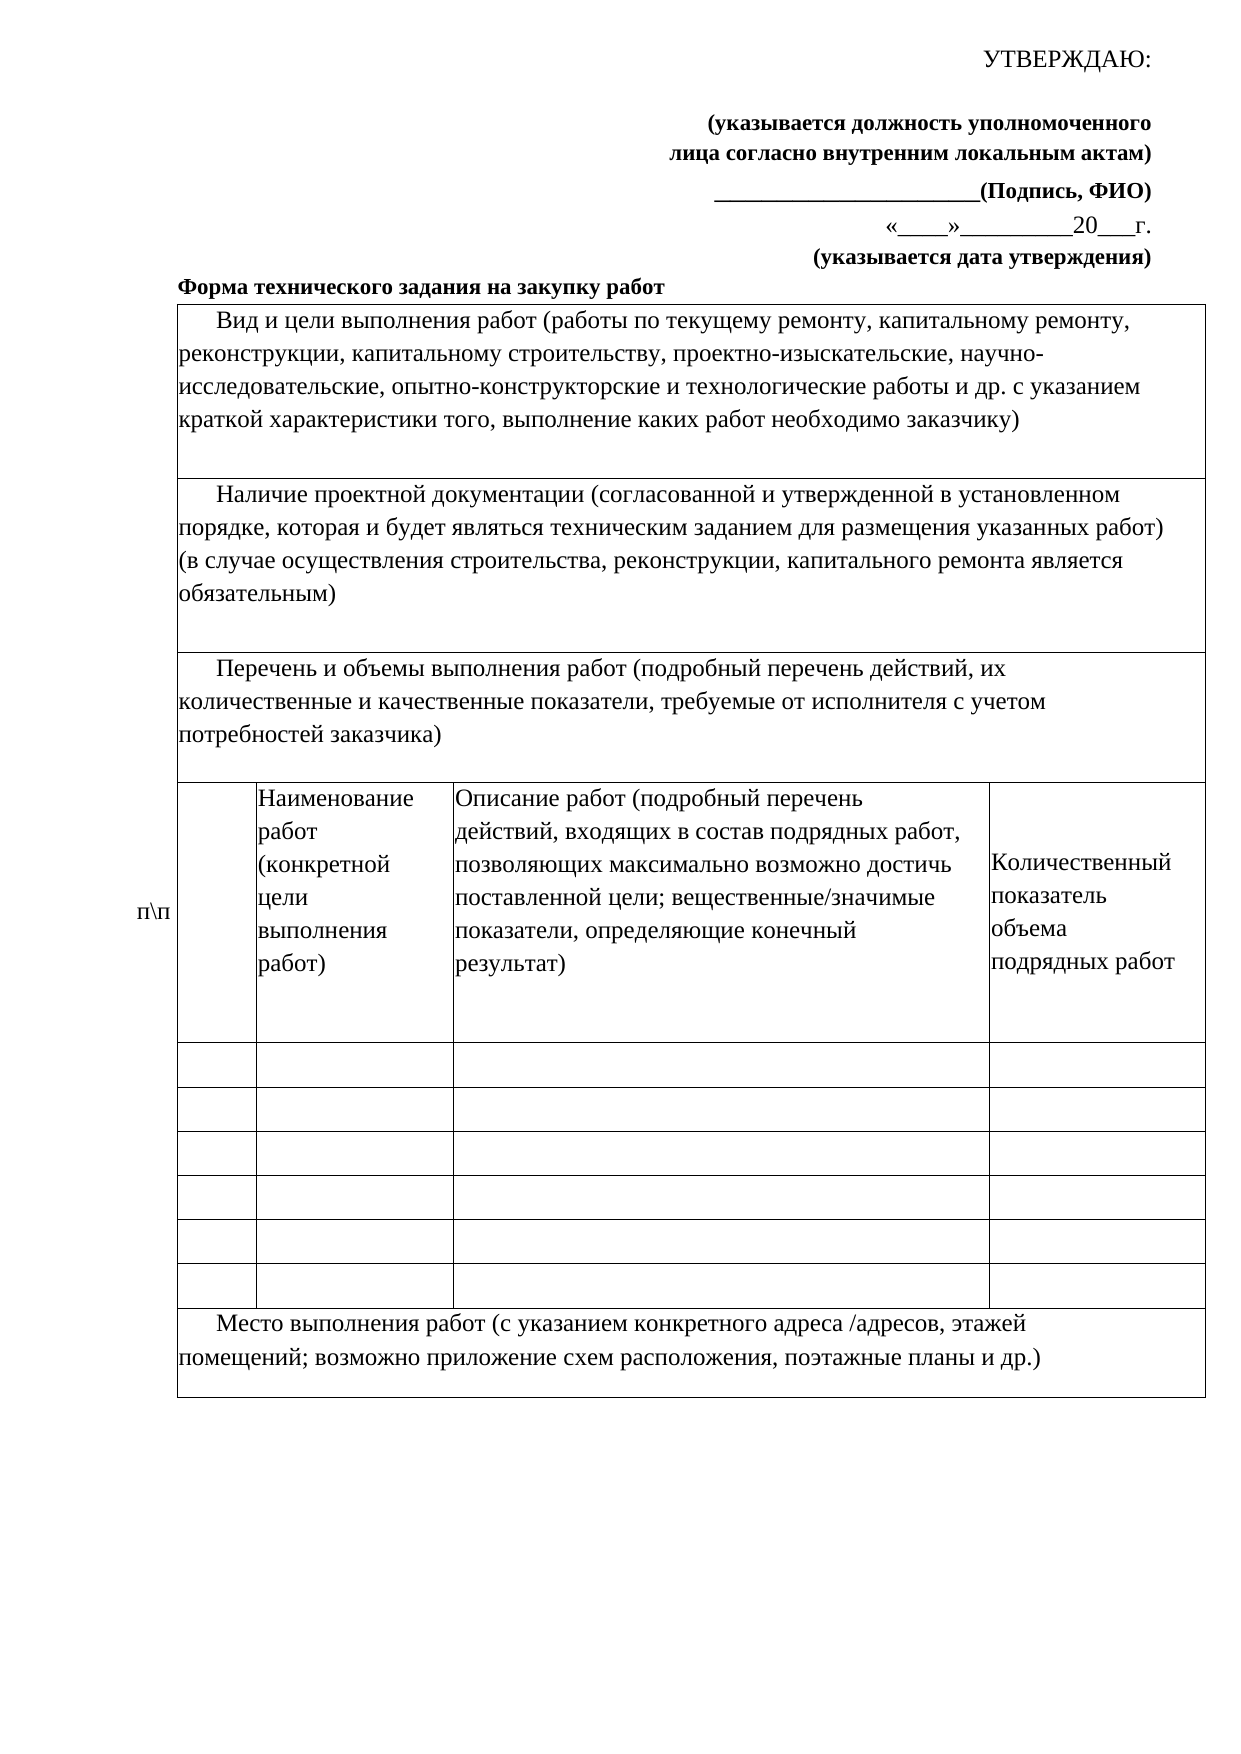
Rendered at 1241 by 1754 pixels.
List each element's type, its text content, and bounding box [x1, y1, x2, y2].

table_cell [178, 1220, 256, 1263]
text _________________(Подпись, ФИО) [177, 169, 1152, 205]
text УТВЕРЖДАЮ: [177, 44, 1152, 73]
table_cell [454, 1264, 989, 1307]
text (указывается дата утверждения) [177, 243, 1152, 269]
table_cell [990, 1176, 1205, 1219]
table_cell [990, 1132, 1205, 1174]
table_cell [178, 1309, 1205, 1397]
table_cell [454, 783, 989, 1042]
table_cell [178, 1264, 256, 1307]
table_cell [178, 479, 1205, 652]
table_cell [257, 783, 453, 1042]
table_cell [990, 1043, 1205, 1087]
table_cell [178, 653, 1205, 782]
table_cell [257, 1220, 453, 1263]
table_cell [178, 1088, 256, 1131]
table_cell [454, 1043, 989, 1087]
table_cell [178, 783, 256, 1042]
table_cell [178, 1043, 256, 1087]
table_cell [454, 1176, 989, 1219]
text «____»_________20___г. [177, 210, 1152, 239]
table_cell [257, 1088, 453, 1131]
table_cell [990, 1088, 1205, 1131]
text Форма технического задания на закупку работ [177, 273, 1152, 300]
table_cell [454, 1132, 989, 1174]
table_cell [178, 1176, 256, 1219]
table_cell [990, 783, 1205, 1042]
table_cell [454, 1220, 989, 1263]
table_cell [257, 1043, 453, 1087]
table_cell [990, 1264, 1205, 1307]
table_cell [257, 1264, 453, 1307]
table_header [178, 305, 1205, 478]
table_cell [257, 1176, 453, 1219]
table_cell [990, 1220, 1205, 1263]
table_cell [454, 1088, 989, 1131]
text (указывается должность уполномоченного лица согласно внутренним локальным актам) [177, 108, 1152, 165]
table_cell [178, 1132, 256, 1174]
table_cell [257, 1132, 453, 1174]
